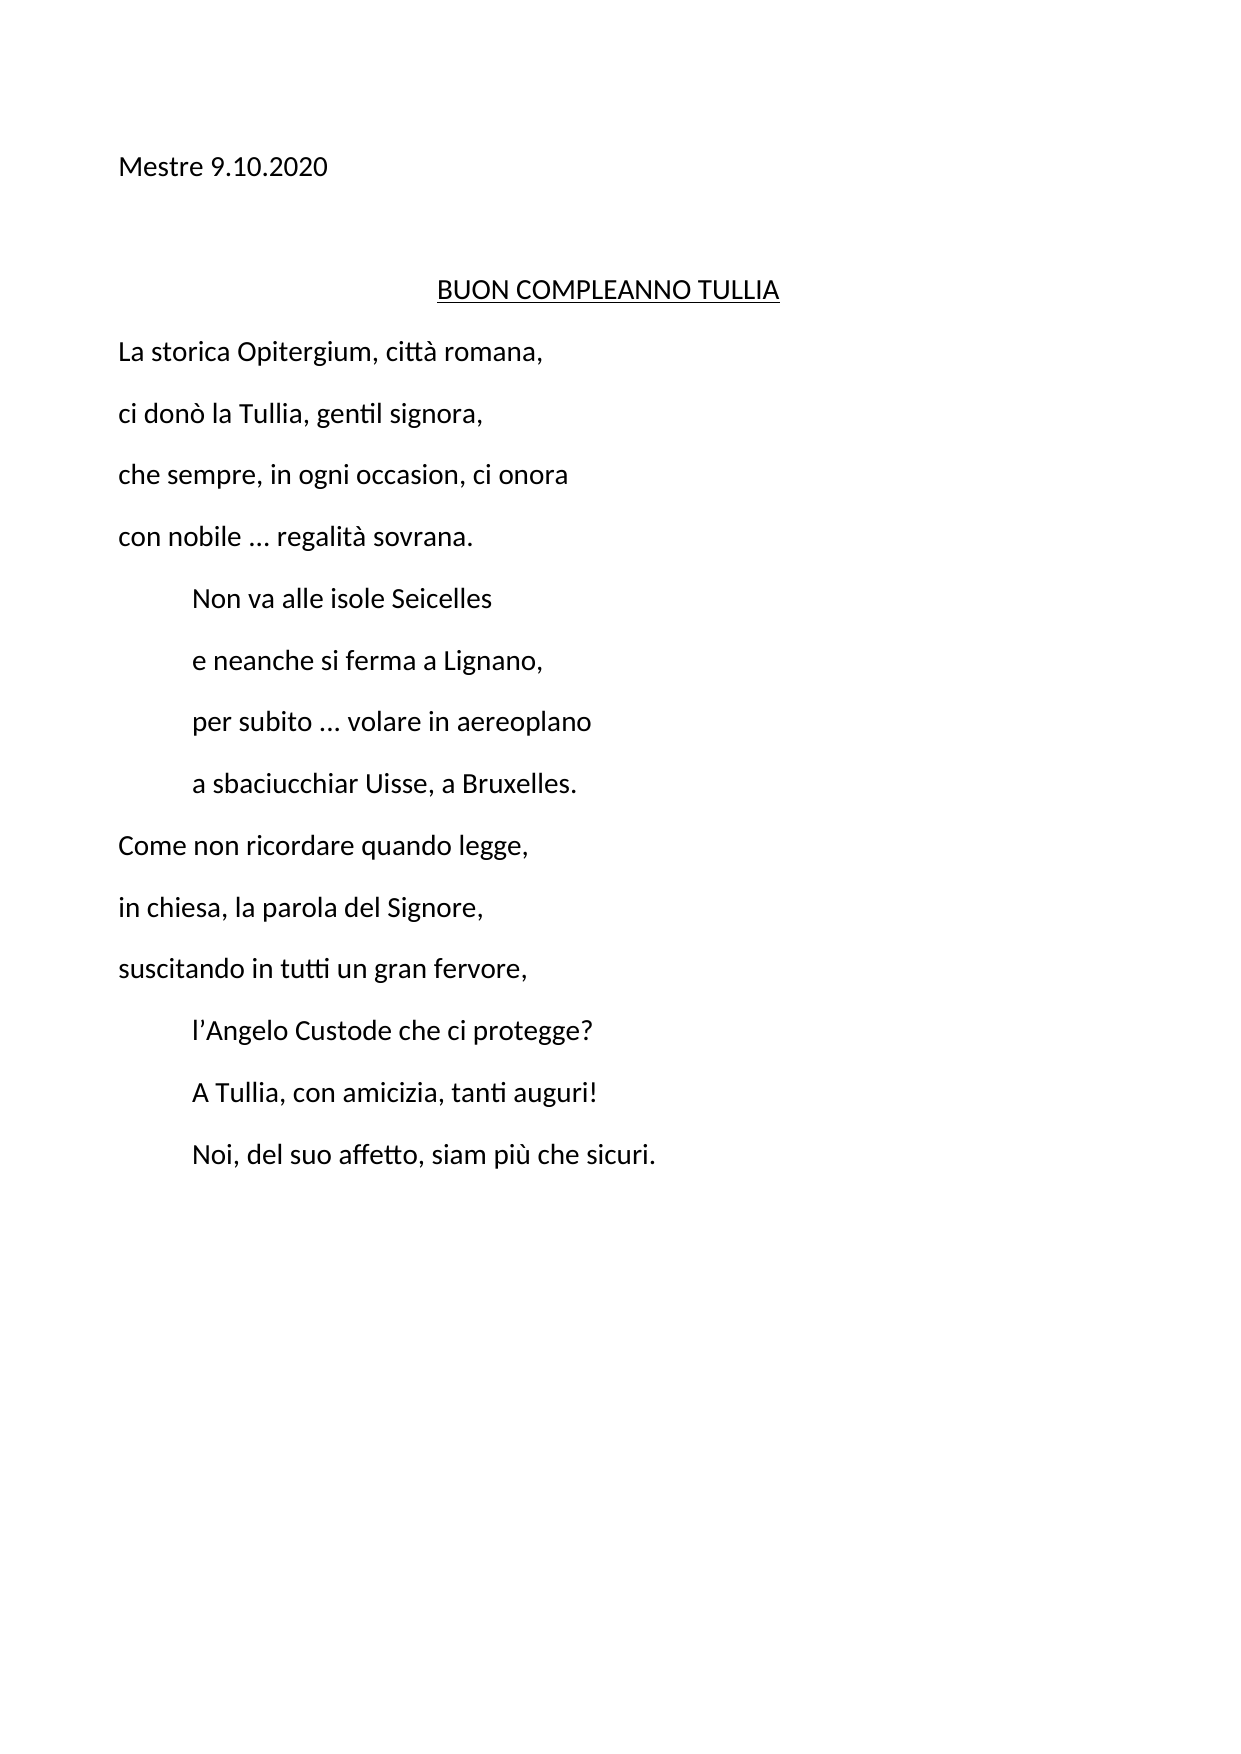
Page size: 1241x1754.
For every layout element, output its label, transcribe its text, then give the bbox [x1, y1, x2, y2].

text e neanche si ferma a Lignano, [118, 642, 1122, 677]
text per subito ... volare in aereoplano [118, 703, 1122, 739]
text l’Angelo Custode che ci protegge? [118, 1012, 1122, 1048]
text che sempre, in ogni occasion, ci onora [118, 456, 1122, 492]
text con nobile ... regalità sovrana. [118, 518, 1122, 554]
text Mestre 9.10.2020 [118, 148, 1122, 183]
text A Tullia, con amicizia, tanti auguri! [118, 1074, 1122, 1110]
text Non va alle isole Seicelles [118, 580, 1122, 616]
text a sbaciucchiar Uisse, a Bruxelles. [118, 765, 1122, 801]
text BUON COMPLEANNO TULLIA [118, 271, 1122, 307]
text suscitando in tutti un gran fervore, [118, 951, 1122, 986]
text Noi, del suo affetto, siam più che sicuri. [118, 1136, 1122, 1172]
text in chiesa, la parola del Signore, [118, 889, 1122, 924]
text ci donò la Tullia, gentil signora, [118, 395, 1122, 430]
text La storica Opitergium, città romana, [118, 333, 1122, 368]
text Come non ricordare quando legge, [118, 827, 1122, 863]
